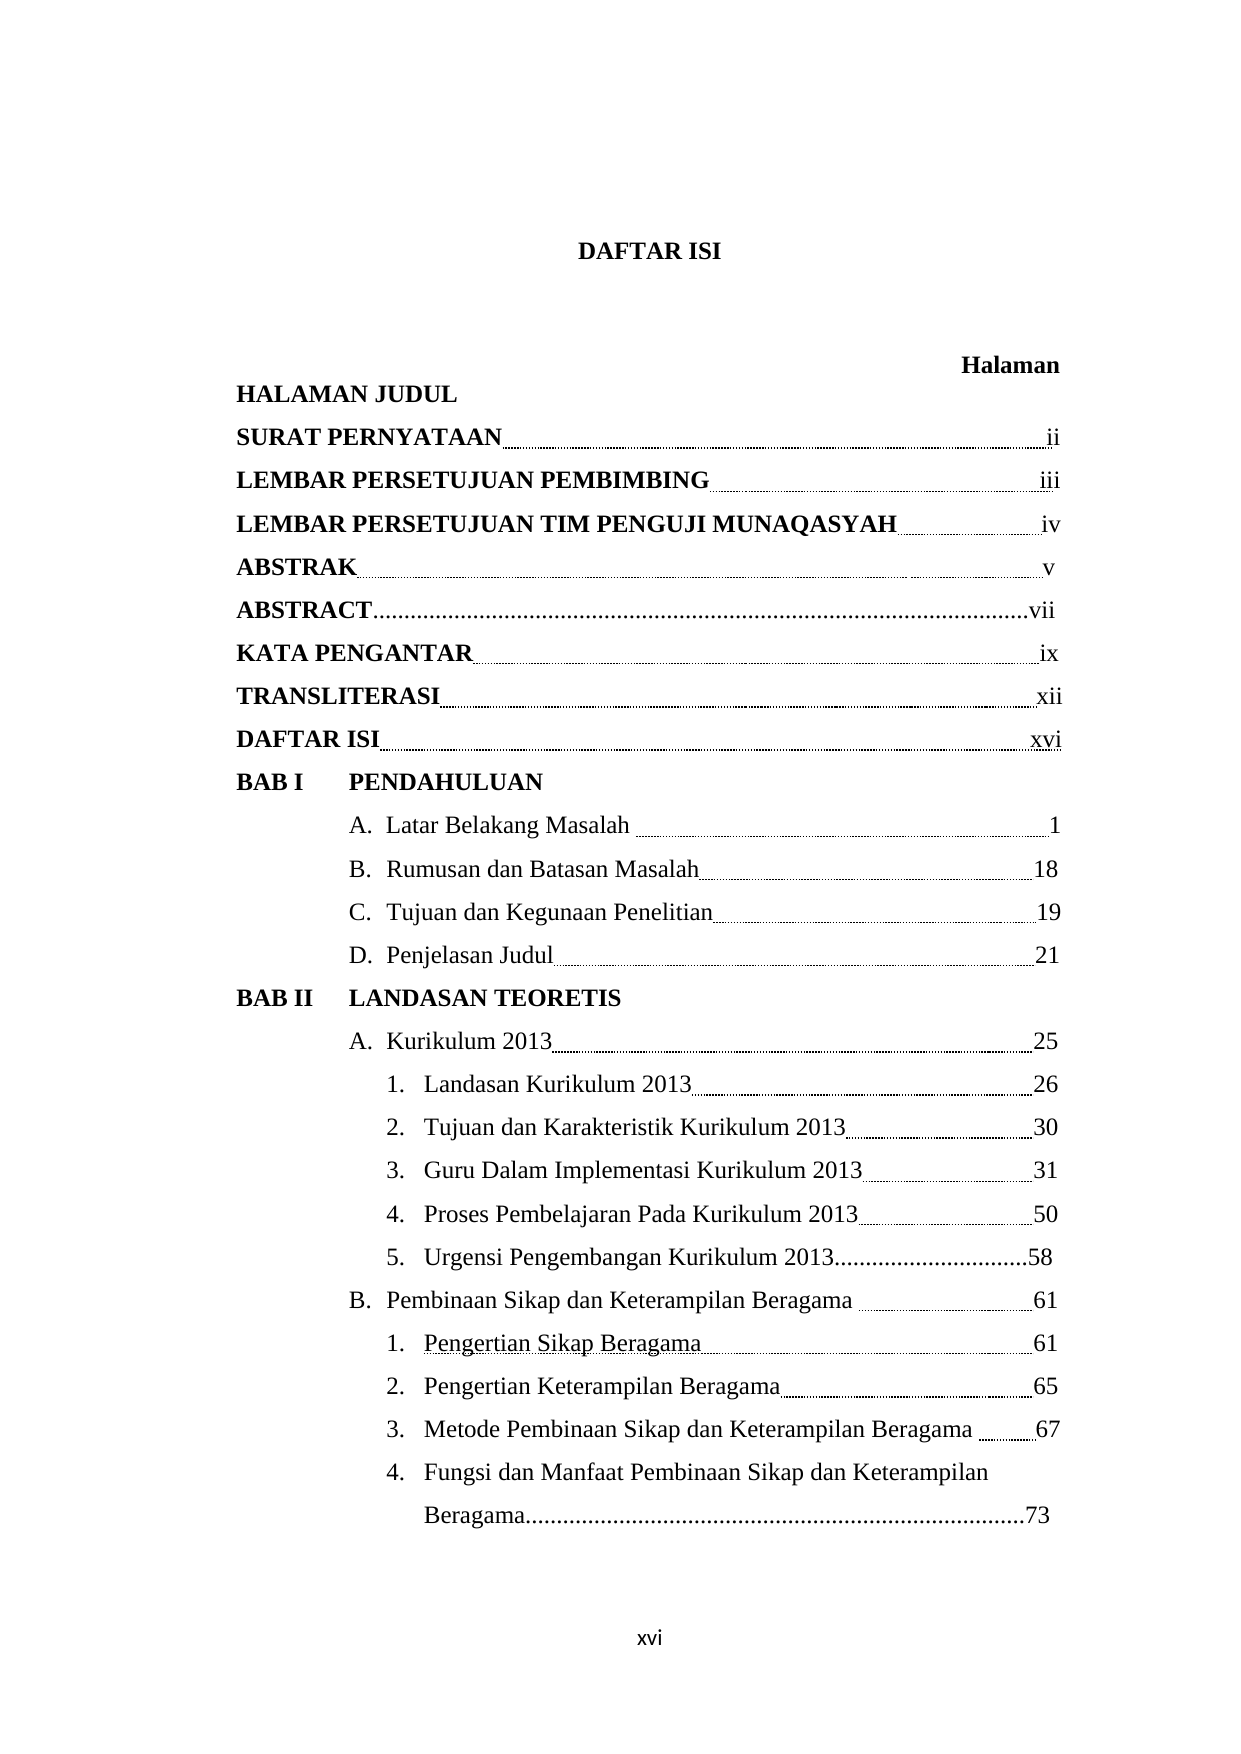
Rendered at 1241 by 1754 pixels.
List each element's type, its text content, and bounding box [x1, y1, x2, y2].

list Fungsi dan Manfaat Pembinaan Sikap dan Keterampilan Beragama................................................................................73 [386, 1457, 1063, 1529]
text DAFTAR ISI xvi [236, 724, 1063, 753]
text ABSTRACT.........................................................................................................vii [236, 595, 1063, 624]
text LEMBAR PERSETUJUAN TIM PENGUJI MUNAQASYAH iv [236, 509, 1063, 537]
list Pembinaan Sikap dan Keterampilan Beragama 61 [349, 1285, 1063, 1314]
text Halaman [761, 322, 1063, 379]
list Urgensi Pengembangan Kurikulum 2013...............................58 [386, 1242, 1063, 1271]
list Latar Belakang Masalah 1 [348, 811, 1063, 839]
list Guru Dalam Implementasi Kurikulum 2013 31 [386, 1156, 1063, 1184]
text SURAT PERNYATAAN ii [236, 422, 1063, 451]
list Tujuan dan Karakteristik Kurikulum 2013 30 [386, 1112, 1063, 1141]
text TRANSLITERASI xii [236, 681, 1063, 710]
text DAFTAR ISI [236, 236, 1063, 265]
list Rumusan dan Batasan Masalah 18 [349, 854, 1063, 882]
text KATA PENGANTAR ix [236, 638, 1063, 667]
list Tujuan dan Kegunaan Penelitian 19 [349, 897, 1063, 926]
list Proses Pembelajaran Pada Kurikulum 2013 50 [386, 1199, 1063, 1227]
list Landasan Kurikulum 2013 26 [386, 1069, 1063, 1098]
text LEMBAR PERSETUJUAN PEMBIMBING iii [236, 466, 1063, 494]
text BAB I PENDAHULUAN [236, 767, 1063, 796]
list Pengertian Sikap Beragama 61 [386, 1328, 1063, 1357]
list Metode Pembinaan Sikap dan Keterampilan Beragama 67 [386, 1414, 1063, 1443]
list Penjelasan Judul 21 [349, 940, 1063, 969]
text BAB II LANDASAN TEORETIS [236, 983, 1063, 1012]
list Pengertian Keterampilan Beragama 65 [386, 1371, 1063, 1400]
text ABSTRAK v [236, 552, 1063, 581]
list Kurikulum 2013 25 [349, 1026, 1063, 1055]
text HALAMAN JUDUL [236, 379, 1063, 408]
